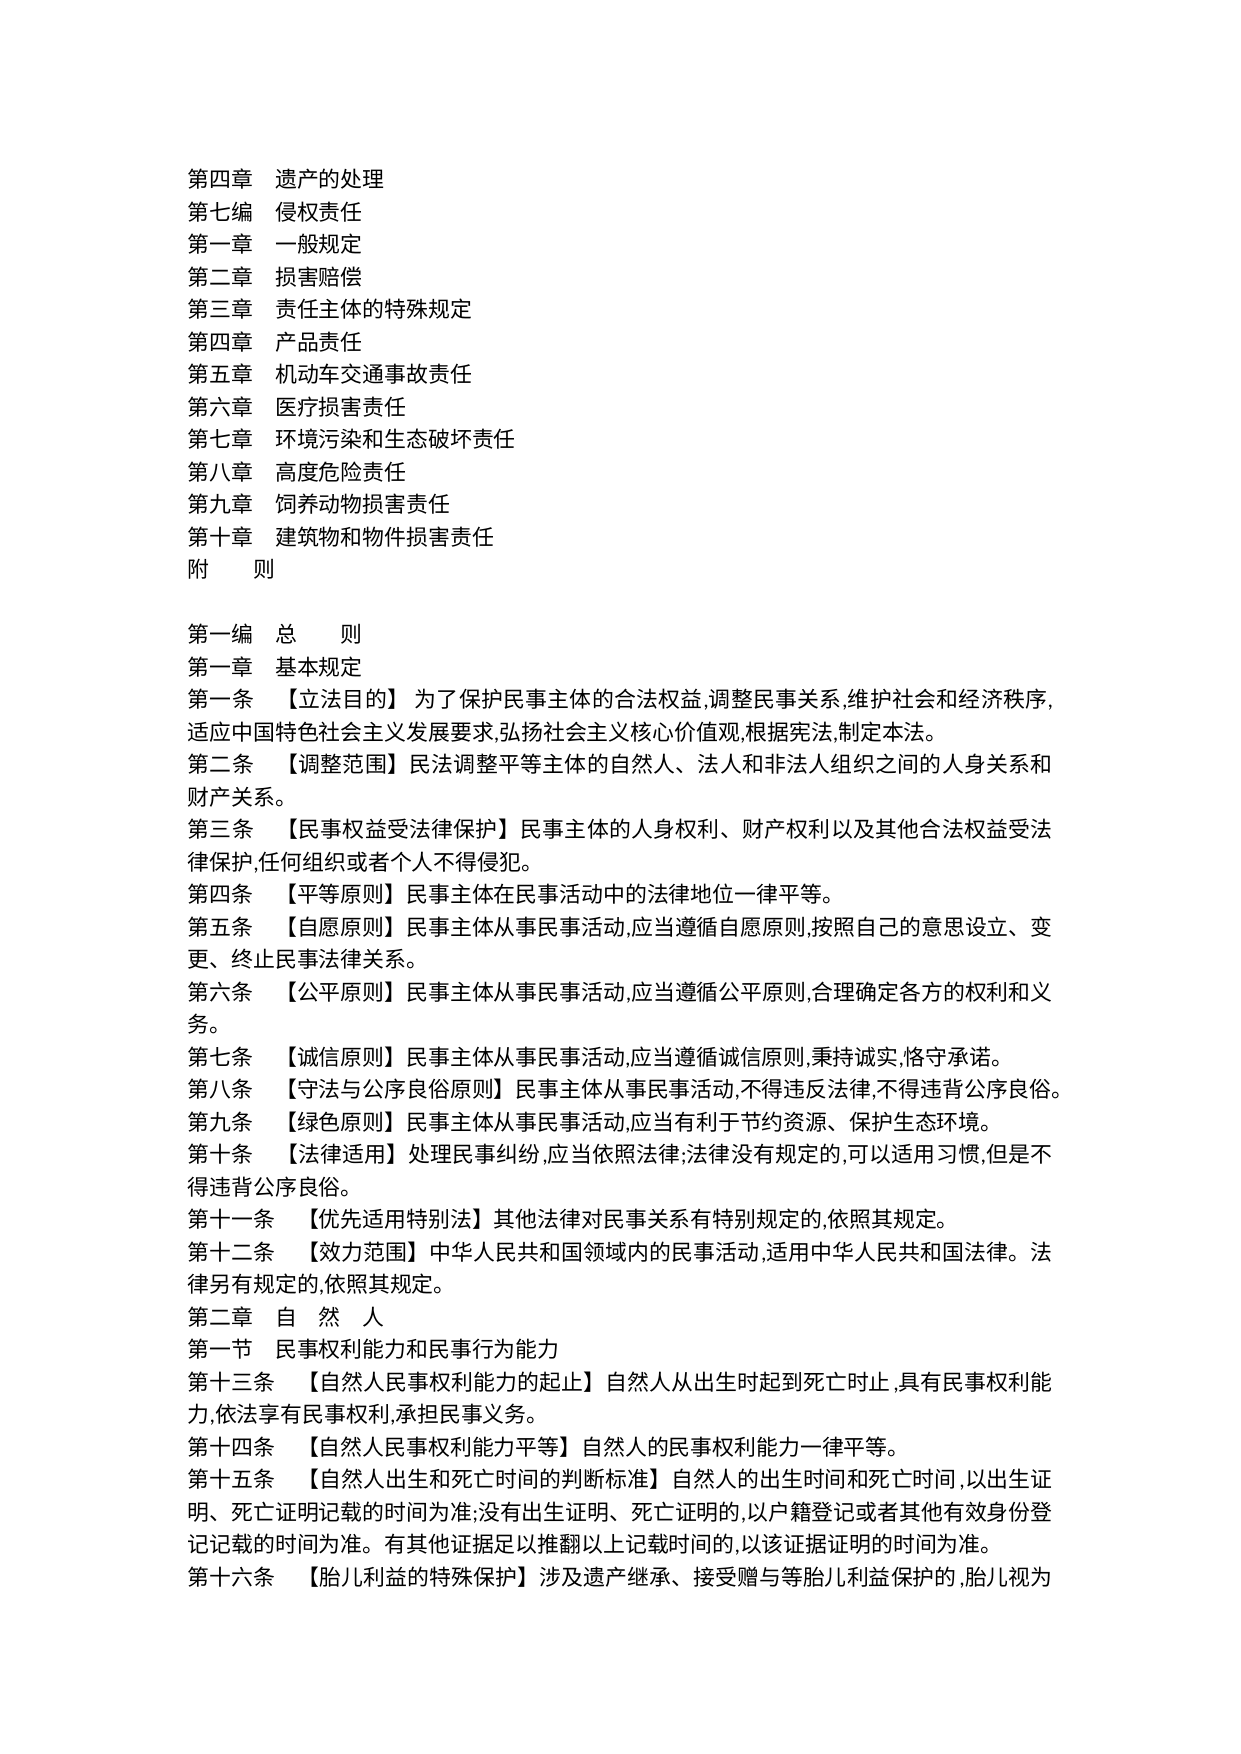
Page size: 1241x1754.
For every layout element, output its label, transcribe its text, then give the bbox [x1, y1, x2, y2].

text 第二章 自 然 人 [187, 1299, 1053, 1332]
text 第十章 建筑物和物件损害责任 [187, 519, 1053, 552]
text 第五章 机动车交通事故责任 [187, 357, 1053, 389]
text 第五条 【自愿原则】民事主体从事民事活动,应当遵循自愿原则,按照自己的意思设立、变更、终止民事法律关系。 [187, 909, 1053, 974]
text 第十条 【法律适用】处理民事纠纷,应当依照法律;法律没有规定的,可以适用习惯,但是不得违背公序良俗。 [187, 1137, 1053, 1202]
text 附 则 [187, 552, 1053, 584]
text 第六条 【公平原则】民事主体从事民事活动,应当遵循公平原则,合理确定各方的权利和义务。 [187, 974, 1053, 1039]
text 第一条 【立法目的】 为了保护民事主体的合法权益,调整民事关系,维护社会和经济秩序,适应中国特色社会主义发展要求,弘扬社会主义核心价值观,根据宪法,制定本法。 [187, 682, 1053, 747]
text 第四章 遗产的处理 [187, 162, 1053, 194]
text 第四条 【平等原则】民事主体在民事活动中的法律地位一律平等。 [187, 877, 1053, 909]
text 第三条 【民事权益受法律保护】民事主体的人身权利、财产权利以及其他合法权益受法律保护,任何组织或者个人不得侵犯。 [187, 812, 1053, 877]
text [187, 1559, 1053, 1592]
text 第十五条 【自然人出生和死亡时间的判断标准】自然人的出生时间和死亡时间,以出生证明、死亡证明记载的时间为准;没有出生证明、死亡证明的,以户籍登记或者其他有效身份登记记载的时间为准。有其他证据足以推翻以上记载时间的,以该证据证明的时间为准。 [187, 1462, 1053, 1559]
text 第二条 【调整范围】民法调整平等主体的自然人、法人和非法人组织之间的人身关系和财产关系。 [187, 747, 1053, 812]
text 第一章 一般规定 [187, 227, 1053, 259]
text 第八章 高度危险责任 [187, 454, 1053, 487]
text 第七条 【诚信原则】民事主体从事民事活动,应当遵循诚信原则,秉持诚实,恪守承诺。 [187, 1039, 1053, 1072]
text 第十三条 【自然人民事权利能力的起止】自然人从出生时起到死亡时止,具有民事权利能力,依法享有民事权利,承担民事义务。 [187, 1364, 1053, 1429]
text 第十二条 【效力范围】中华人民共和国领域内的民事活动,适用中华人民共和国法律。法律另有规定的,依照其规定。 [187, 1234, 1053, 1299]
text 第八条 【守法与公序良俗原则】民事主体从事民事活动,不得违反法律,不得违背公序良俗。 [187, 1072, 1053, 1104]
text 第一节 民事权利能力和民事行为能力 [187, 1332, 1053, 1364]
text 第十四条 【自然人民事权利能力平等】自然人的民事权利能力一律平等。 [187, 1429, 1053, 1462]
text 第一章 基本规定 [187, 649, 1053, 682]
text 第三章 责任主体的特殊规定 [187, 292, 1053, 324]
text 第六章 医疗损害责任 [187, 389, 1053, 422]
text 第七编 侵权责任 [187, 194, 1053, 227]
text 第一编 总 则 [187, 617, 1053, 649]
text 第七章 环境污染和生态破坏责任 [187, 422, 1053, 454]
text 第十一条 【优先适用特别法】其他法律对民事关系有特别规定的,依照其规定。 [187, 1202, 1053, 1234]
text 第九章 饲养动物损害责任 [187, 487, 1053, 519]
text 第二章 损害赔偿 [187, 259, 1053, 292]
text 第四章 产品责任 [187, 324, 1053, 357]
text 第九条 【绿色原则】民事主体从事民事活动,应当有利于节约资源、保护生态环境。 [187, 1104, 1053, 1137]
